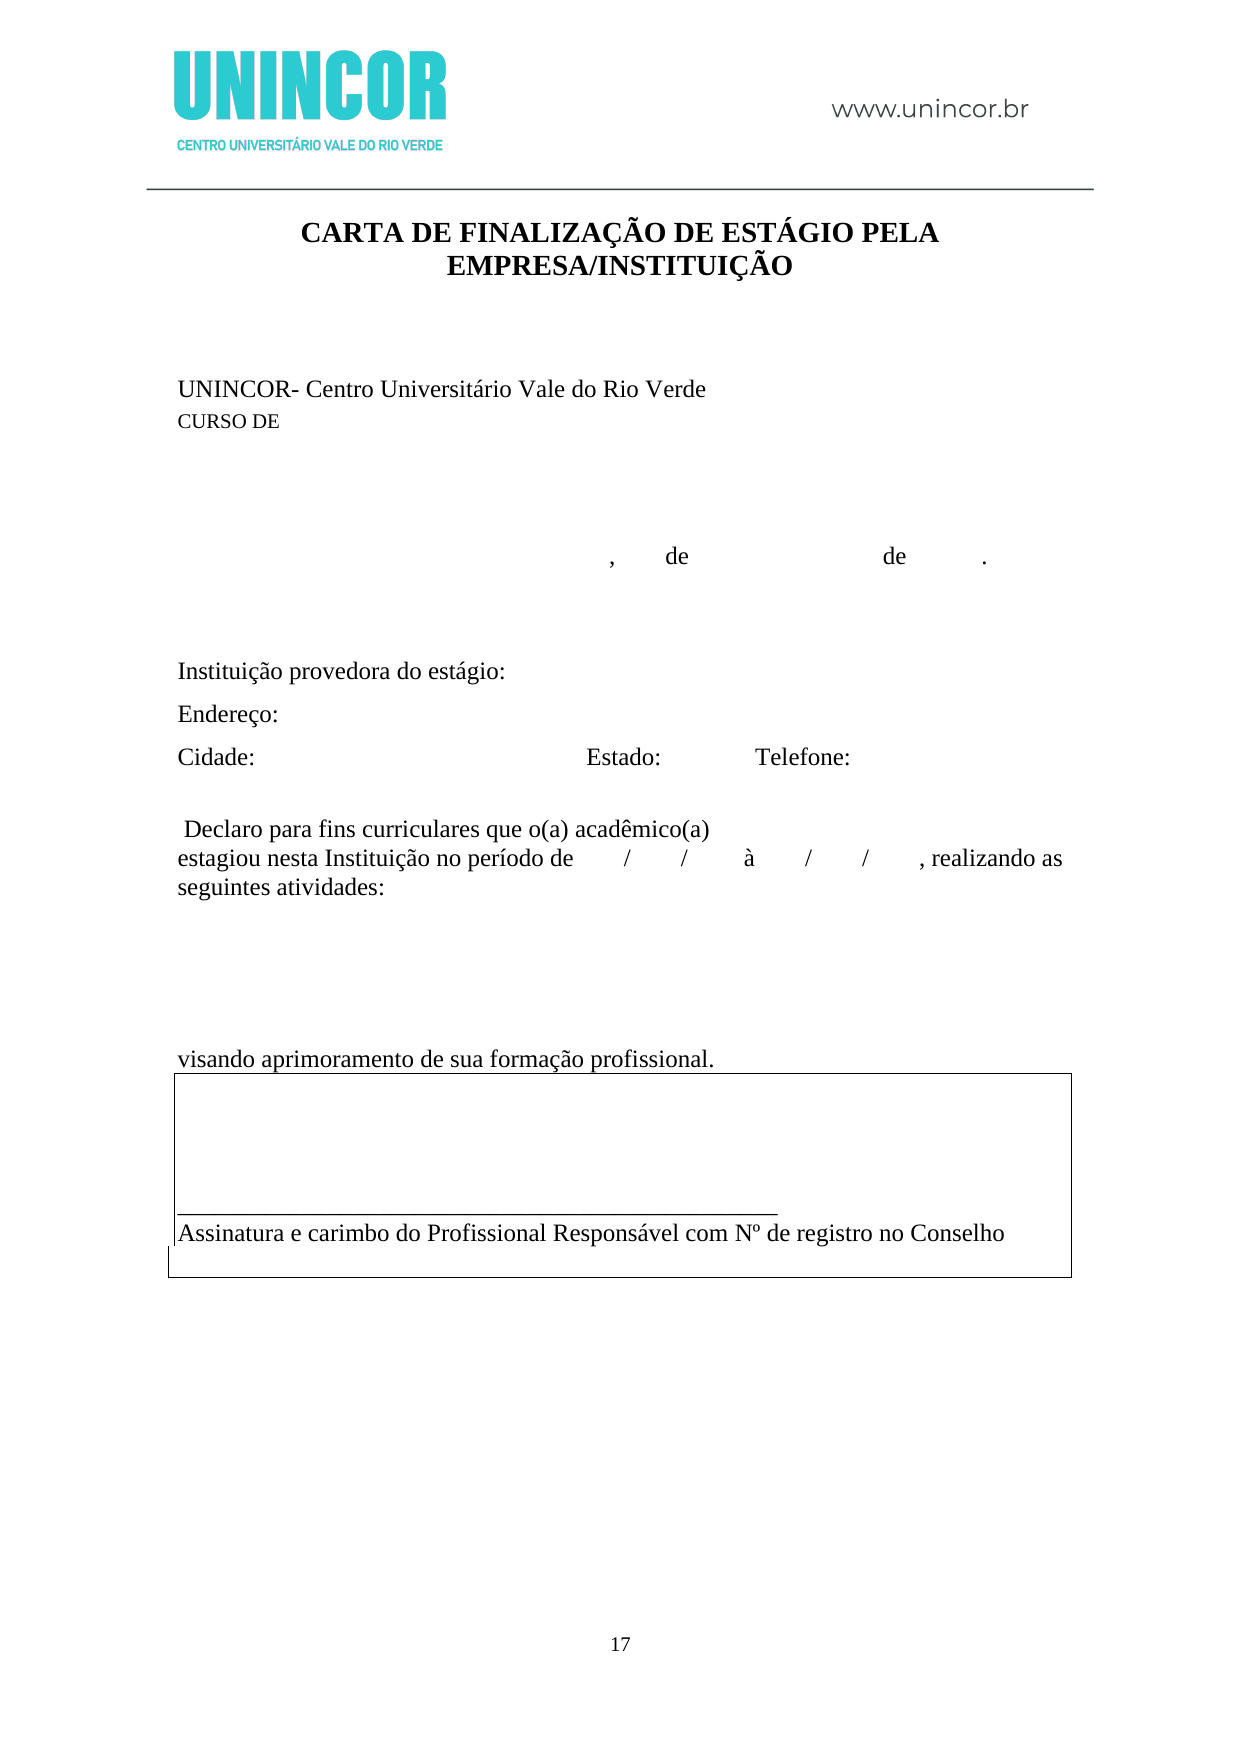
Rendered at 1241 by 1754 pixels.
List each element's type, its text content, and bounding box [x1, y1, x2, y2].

subtitle Declaro para fins curriculares que o(a) acadêmico(a) estagiou nesta Instituição no período de / / à / / , realizando as seguintes atividades: [177, 814, 1063, 900]
subtitle CARTA DE FINALIZAÇÃO DE ESTÁGIO PELA EMPRESA/INSTITUIÇÃO [177, 215, 1063, 282]
text Instituição provedora do estágio: [177, 656, 1063, 685]
text Cidade: Estado: Telefone: [177, 742, 1063, 771]
text CURSO DE [177, 409, 1063, 433]
picture [0, 0, 1240, 269]
text Assinatura e carimbo do Profissional Responsável com Nº de registro no Conselho [177, 1218, 1063, 1246]
text , de de . [177, 541, 1063, 570]
text ________________________________________________ [177, 1189, 1063, 1218]
subtitle UNINCOR- Centro Universitário Vale do Rio Verde [177, 374, 1063, 403]
text Endereço: [177, 699, 1063, 728]
subtitle visando aprimoramento de sua formação profissional. [177, 1044, 1063, 1073]
